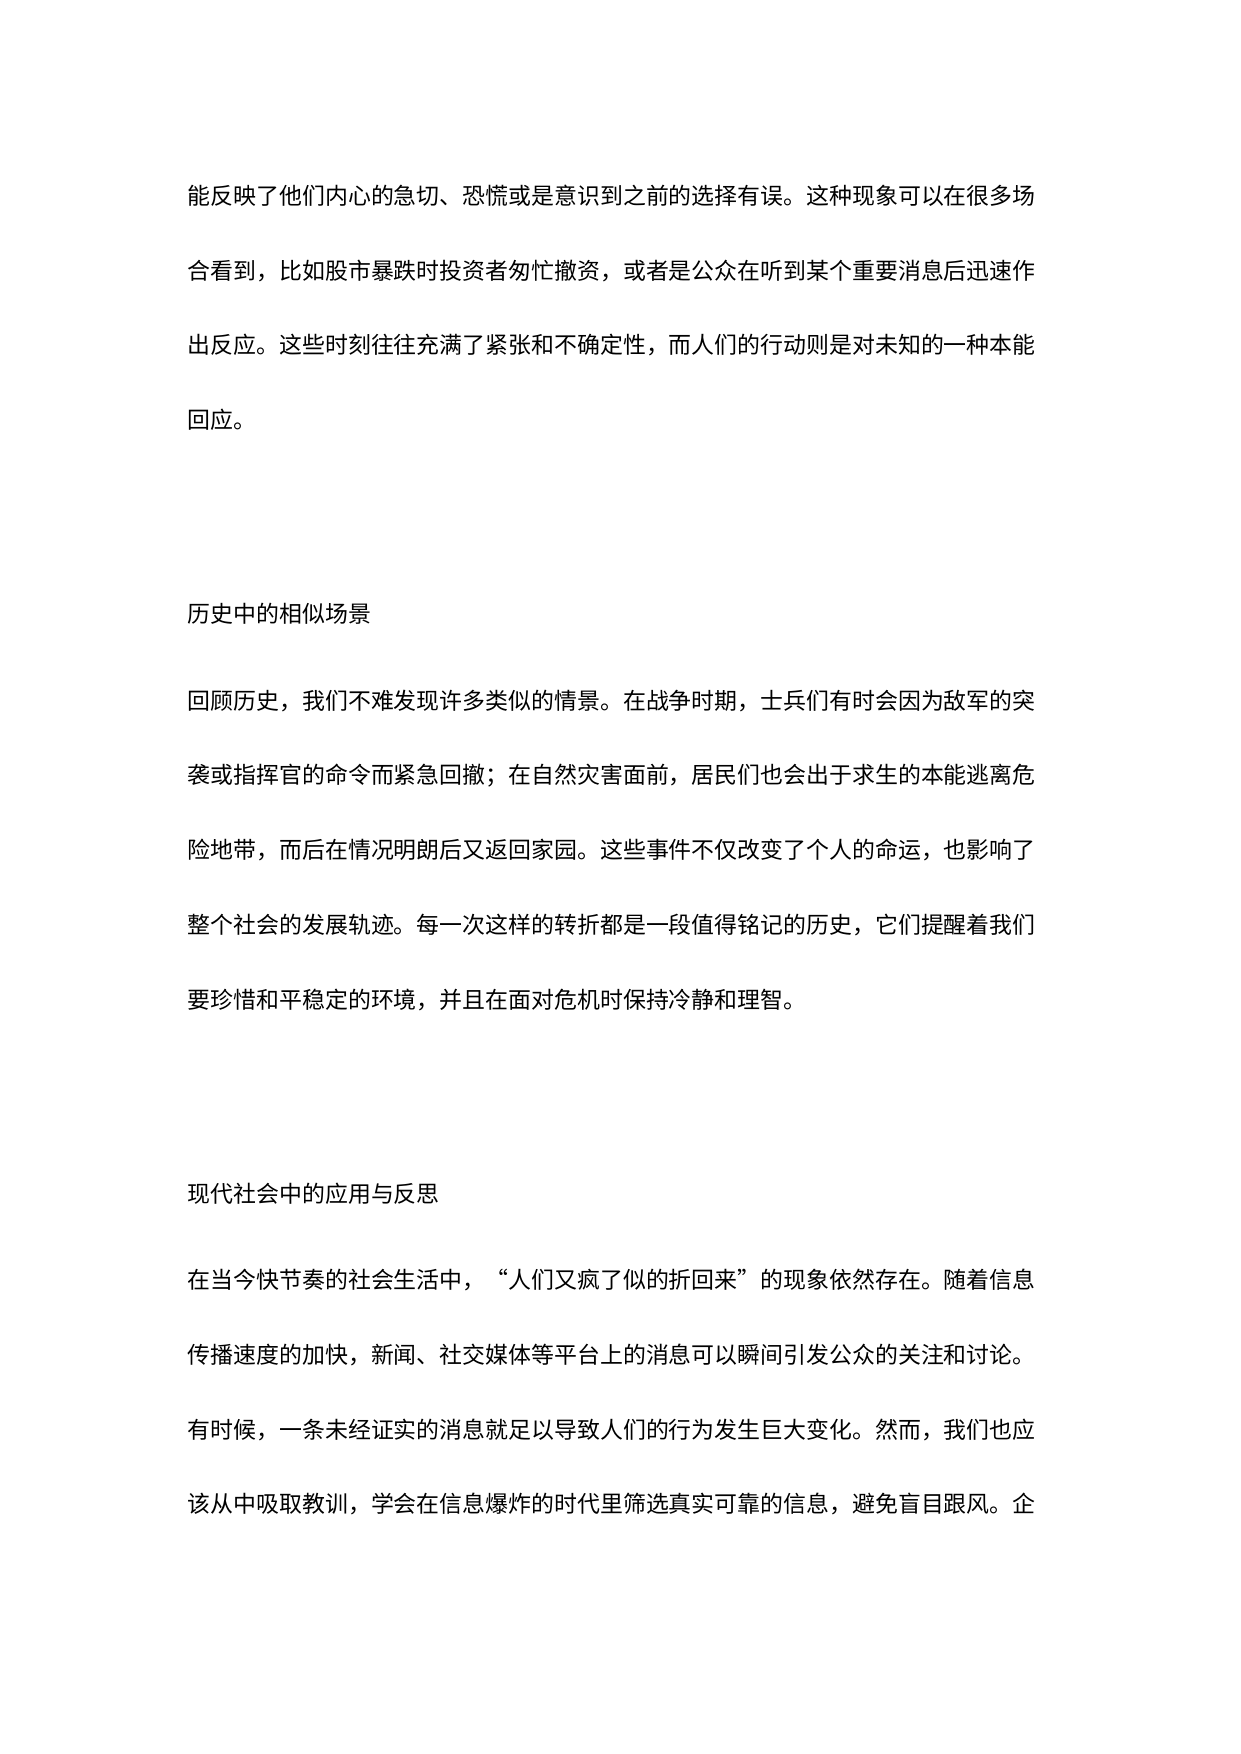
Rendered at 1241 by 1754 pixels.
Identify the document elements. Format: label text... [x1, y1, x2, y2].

text 历史中的相似场景 [187, 580, 1053, 645]
text 回顾历史，我们不难发现许多类似的情景。在战争时期，士兵们有时会因为敌军的突袭或指挥官的命令而紧急回撤；在自然灾害面前，居民们也会出于求生的本能逃离危险地带，而后在情况明朗后又返回家园。这些事件不仅改变了个人的命运，也影响了整个社会的发展轨迹。每一次这样的转折都是一段值得铭记的历史，它们提醒着我们要珍惜和平稳定的环境，并且在面对危机时保持冷静和理智。 [187, 667, 1053, 1031]
text 现代社会中的应用与反思 [187, 1160, 1053, 1225]
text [187, 162, 1053, 451]
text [187, 1246, 1053, 1536]
